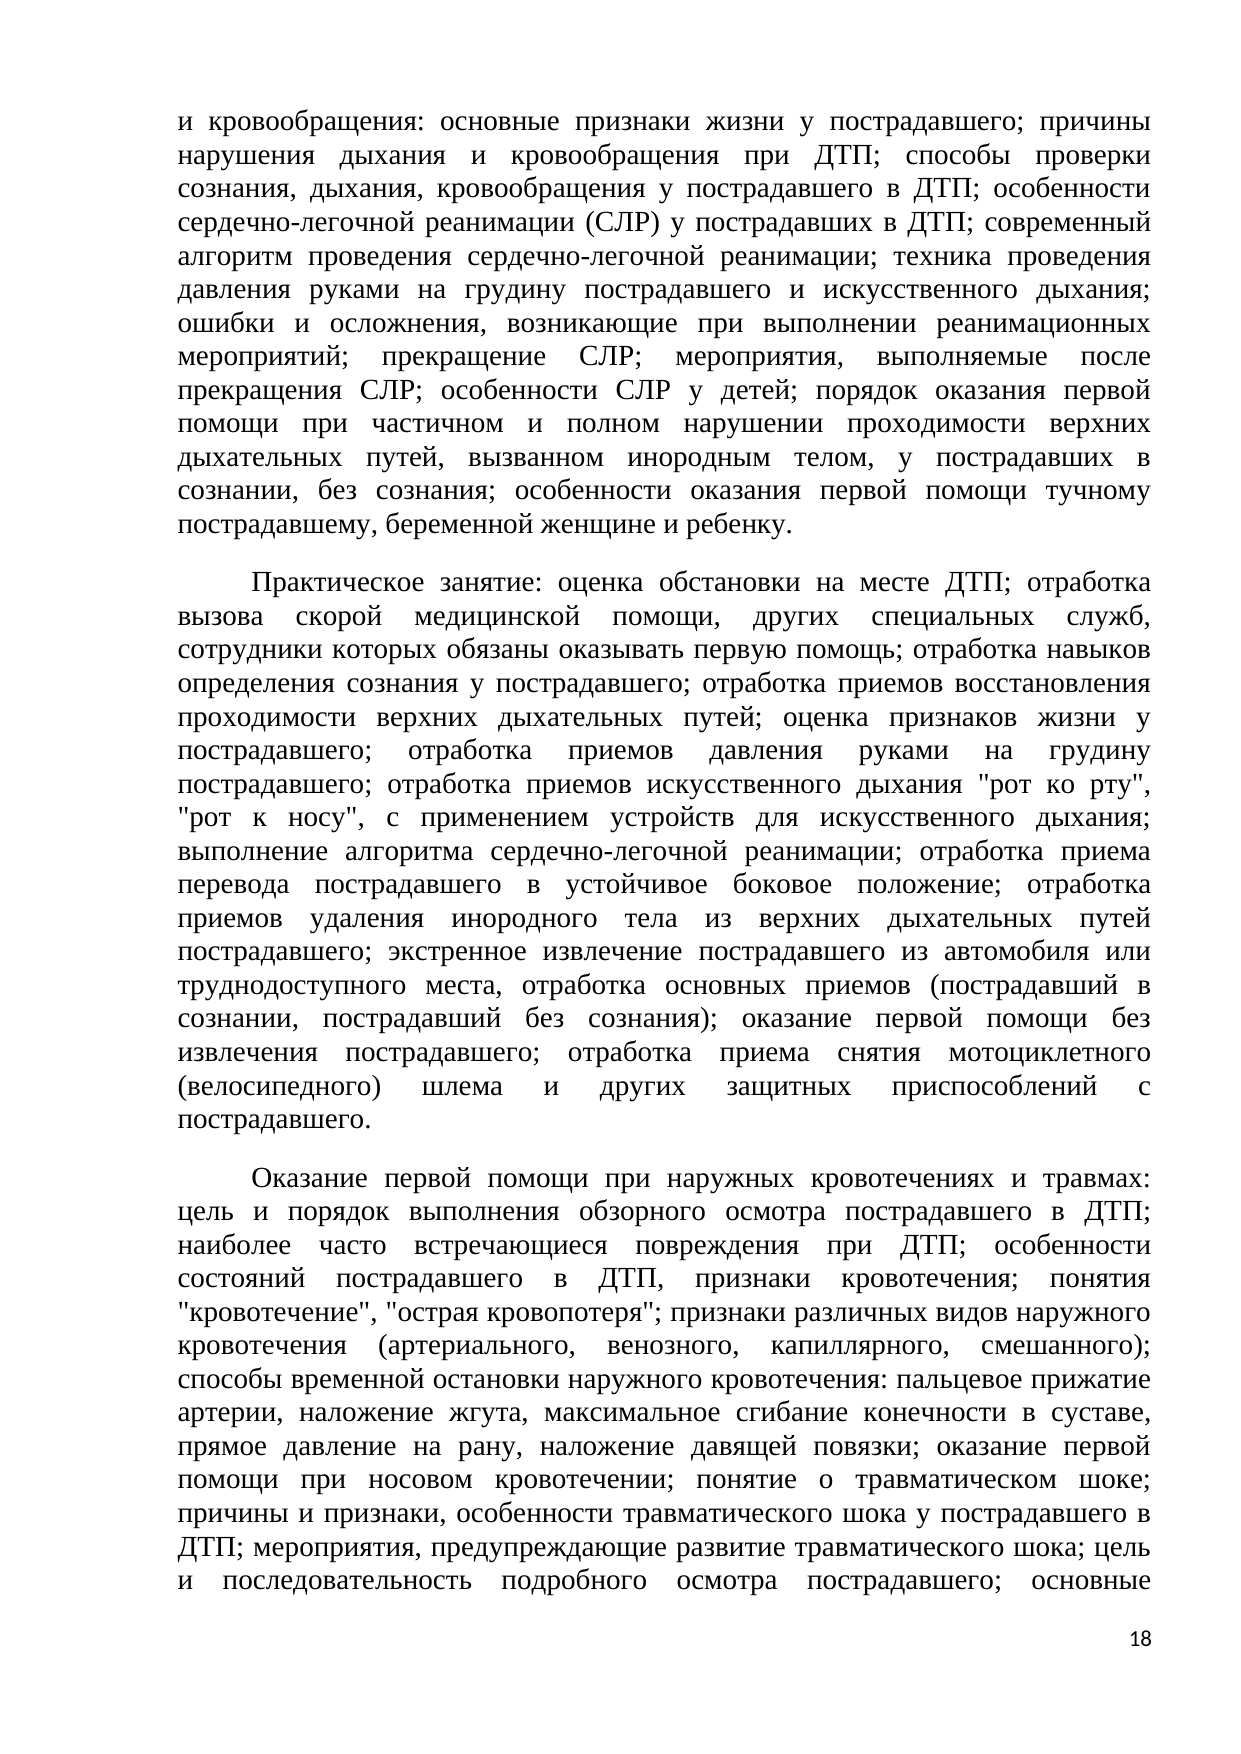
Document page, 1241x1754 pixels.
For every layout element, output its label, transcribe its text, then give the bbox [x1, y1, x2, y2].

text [177, 103, 1152, 539]
text Практическое занятие: оценка обстановки на месте ДТП; отработка вызова скорой медицинской помощи, других специальных служб, сотрудники которых обязаны оказывать первую помощь; отработка навыков определения сознания у пострадавшего; отработка приемов восстановления проходимости верхних дыхательных путей; оценка признаков жизни у пострадавшего; отработка приемов давления руками на грудину пострадавшего; отработка приемов искусственного дыхания "рот ко рту", "рот к носу", с применением устройств для искусственного дыхания; выполнение алгоритма сердечно-легочной реанимации; отработка приема перевода пострадавшего в устойчивое боковое положение; отработка приемов удаления инородного тела из верхних дыхательных путей пострадавшего; экстренное извлечение пострадавшего из автомобиля или труднодоступного места, отработка основных приемов (пострадавший в сознании, пострадавший без сознания); оказание первой помощи без извлечения пострадавшего; отработка приема снятия мотоциклетного (велосипедного) шлема и других защитных приспособлений с пострадавшего. [177, 564, 1152, 1135]
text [177, 1160, 1152, 1596]
